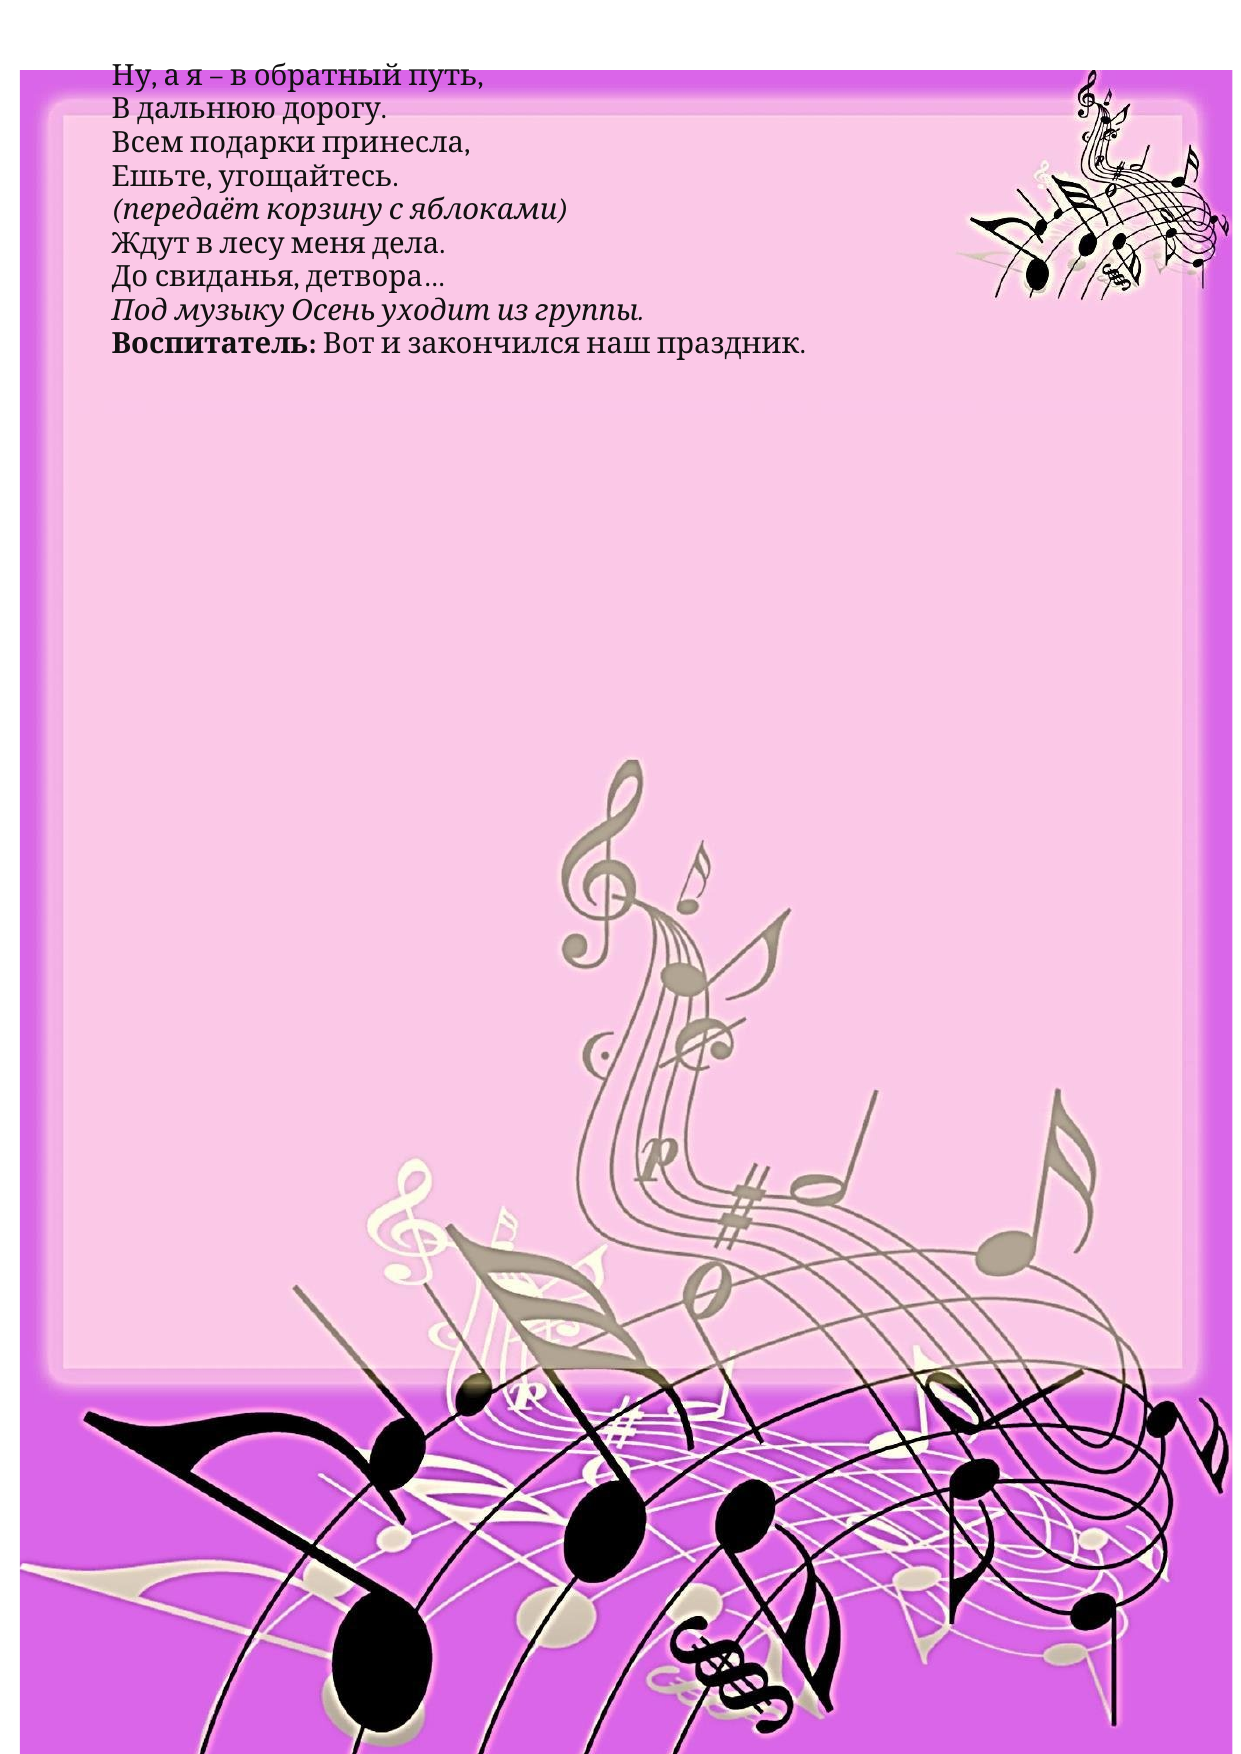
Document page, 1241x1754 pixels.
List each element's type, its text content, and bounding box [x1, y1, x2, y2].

text До свиданья, детвора… [74, 260, 1152, 294]
text В дальнюю дорогу. [74, 93, 1152, 126]
text Всем подарки принесла, [74, 126, 1152, 160]
text Ешьте, угощайтесь. [74, 160, 1152, 193]
text Воспитатель: Вот и закончился наш праздник. [74, 327, 1152, 361]
picture [19, 70, 1233, 1754]
text (передаёт корзину с яблоками) [74, 193, 1152, 227]
text Ждут в лесу меня дела. [74, 227, 1152, 260]
text Ну, а я – в обратный путь, [74, 59, 1152, 93]
text Под музыку Осень уходит из группы. [74, 294, 1152, 327]
